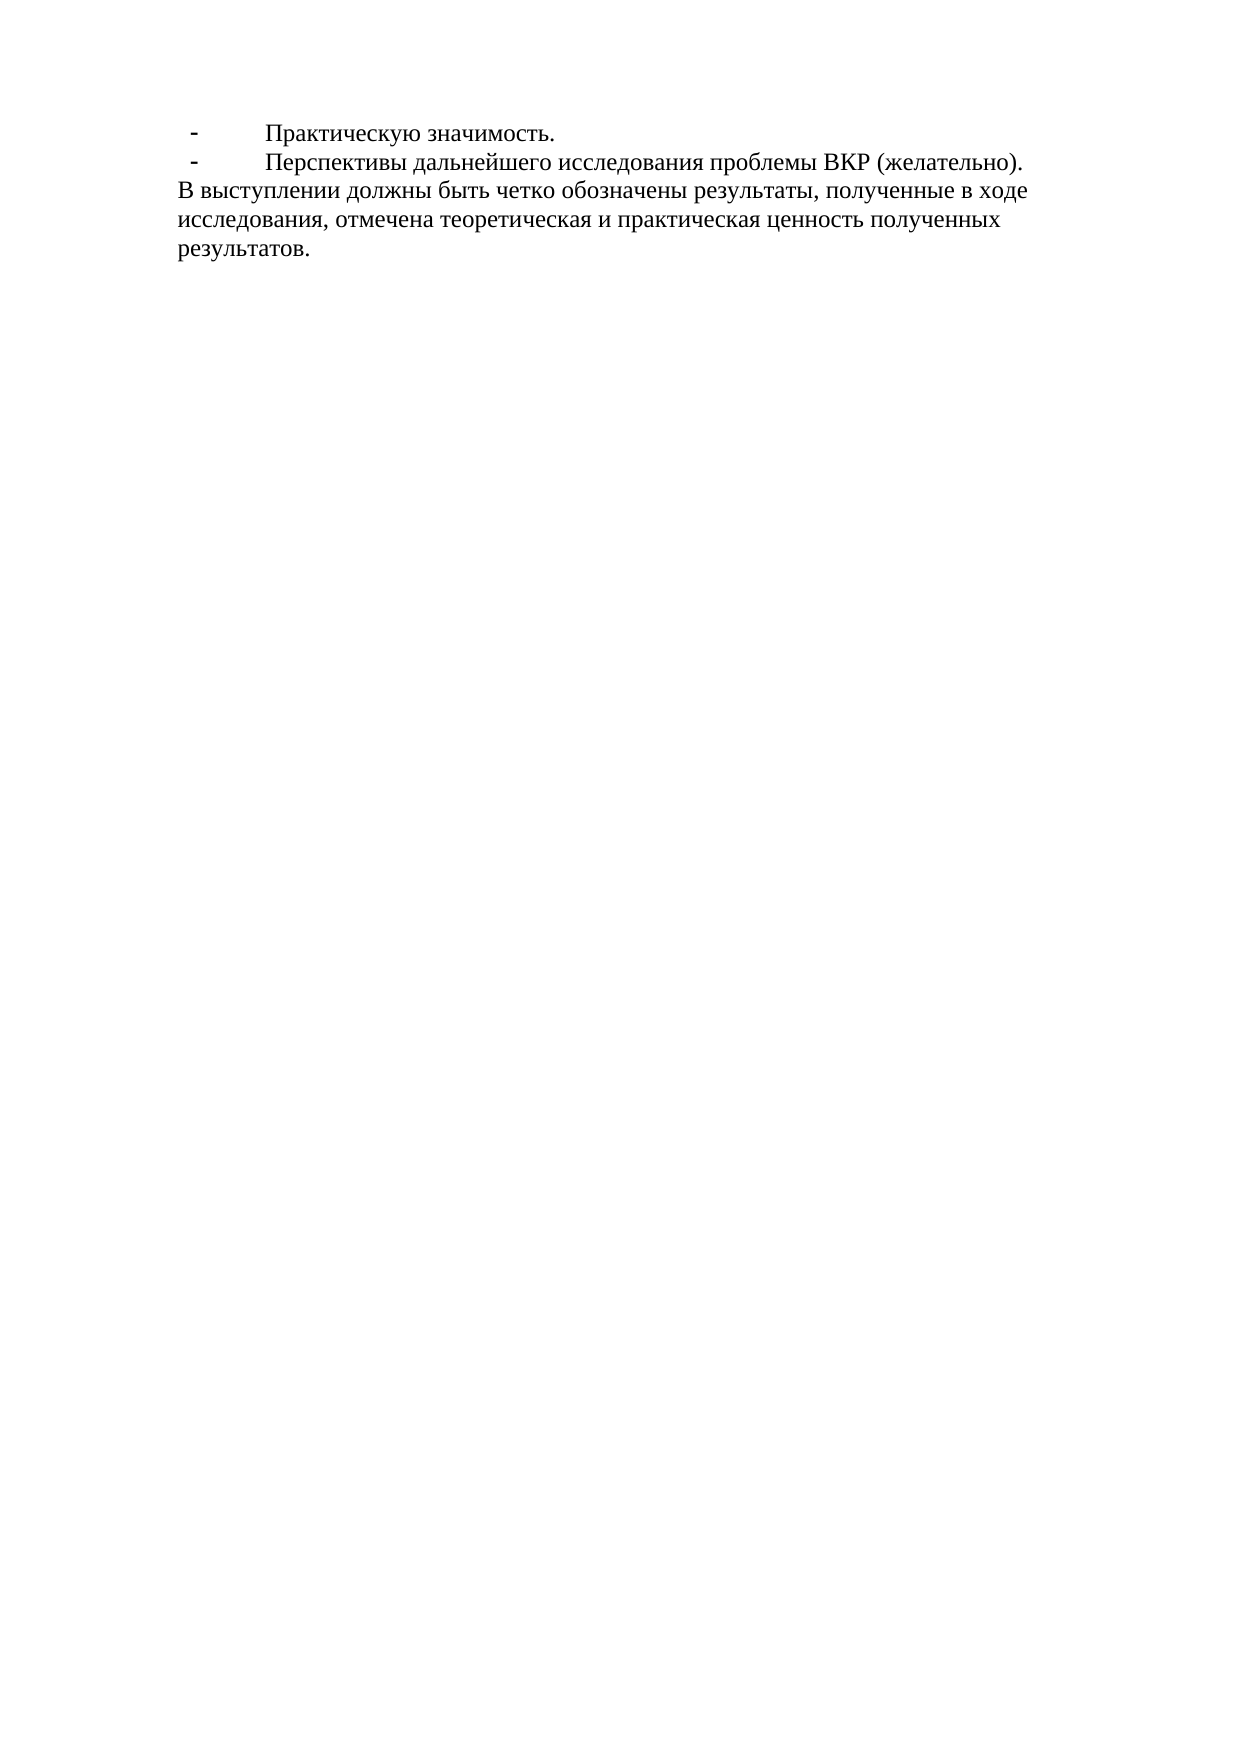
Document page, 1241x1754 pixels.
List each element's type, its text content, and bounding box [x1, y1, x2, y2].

list Практическую значимость. [190, 118, 1152, 147]
text В выступлении должны быть четко обозначены результаты, полученные в ходе исследования, отмечена теоретическая и практическая ценность полученных результатов. [177, 176, 1134, 262]
list Перспективы дальнейшего исследования проблемы ВКР (желательно). [190, 147, 1152, 176]
